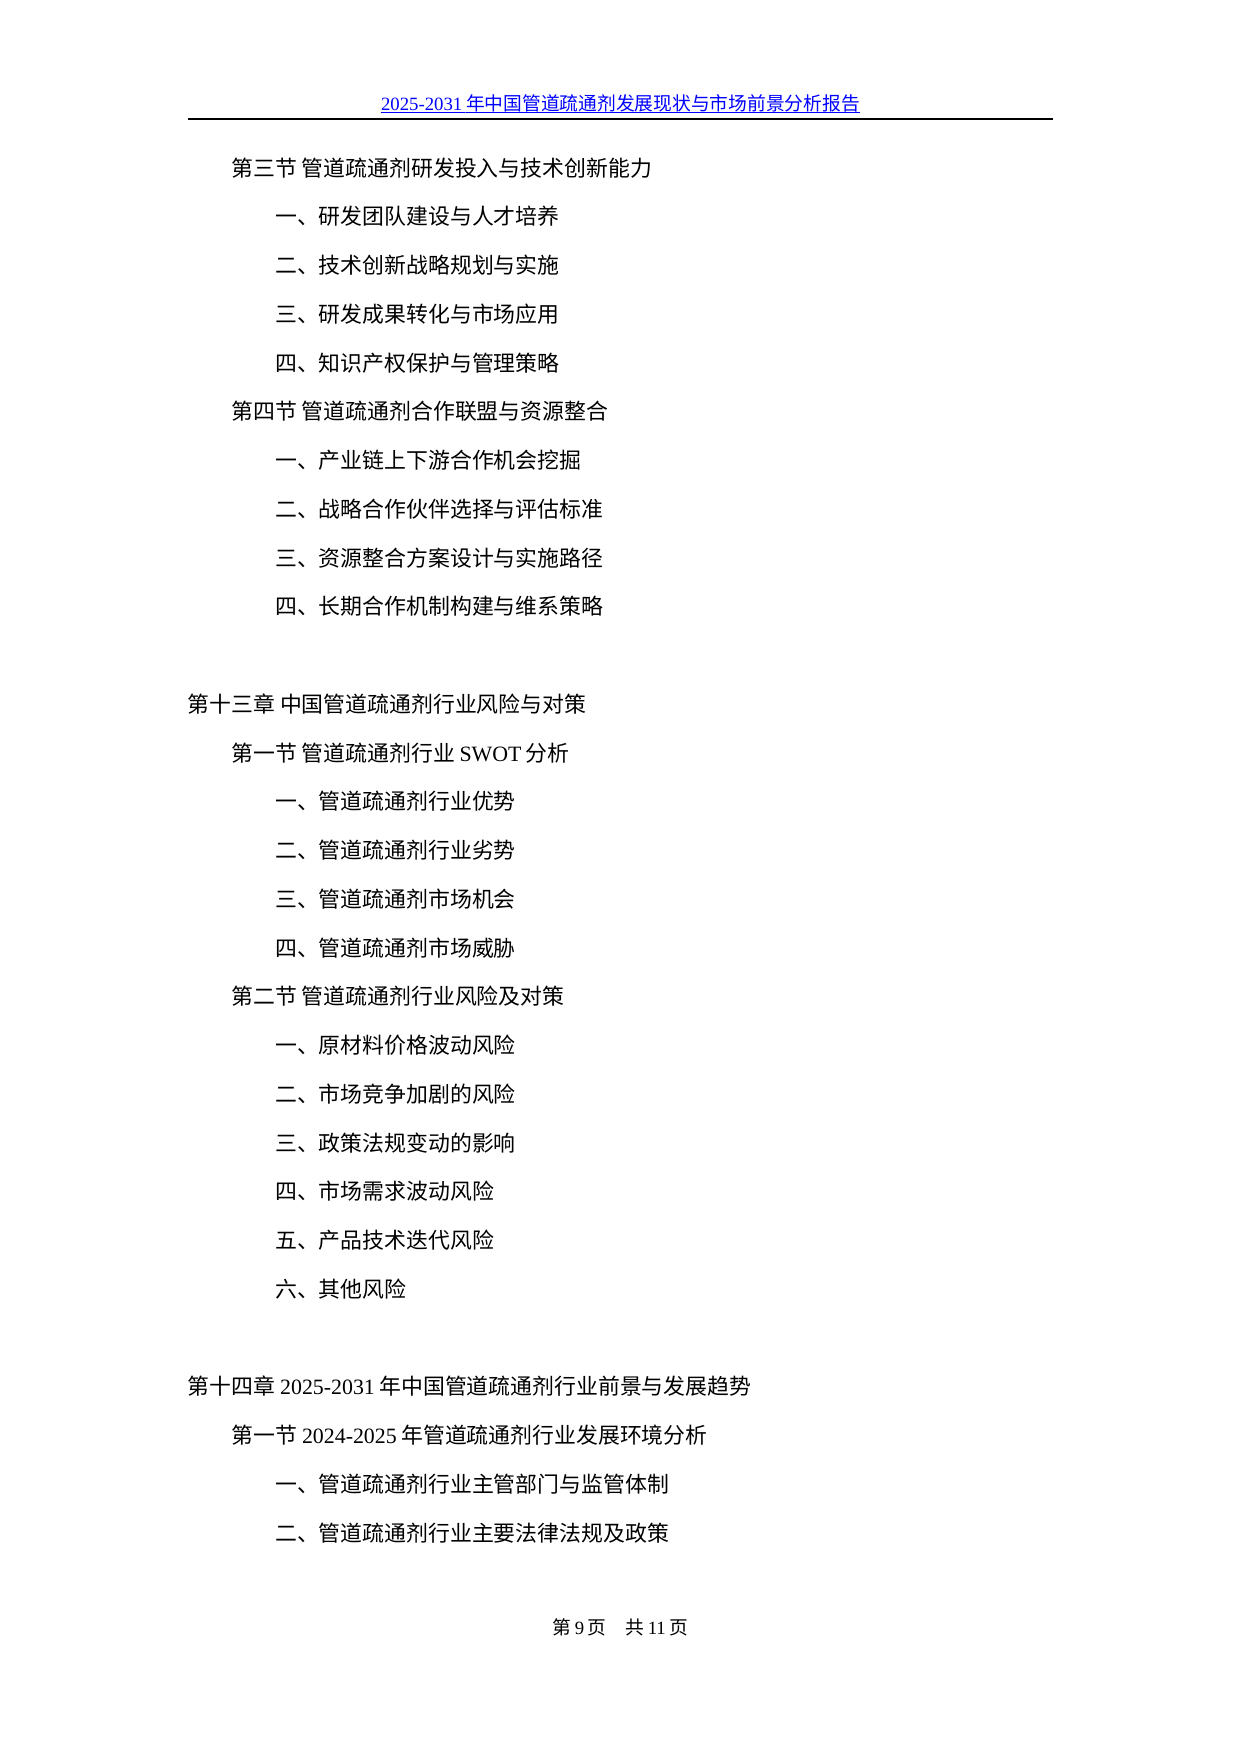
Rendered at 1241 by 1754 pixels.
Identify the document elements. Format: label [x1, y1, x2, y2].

text [187, 150, 1053, 1548]
